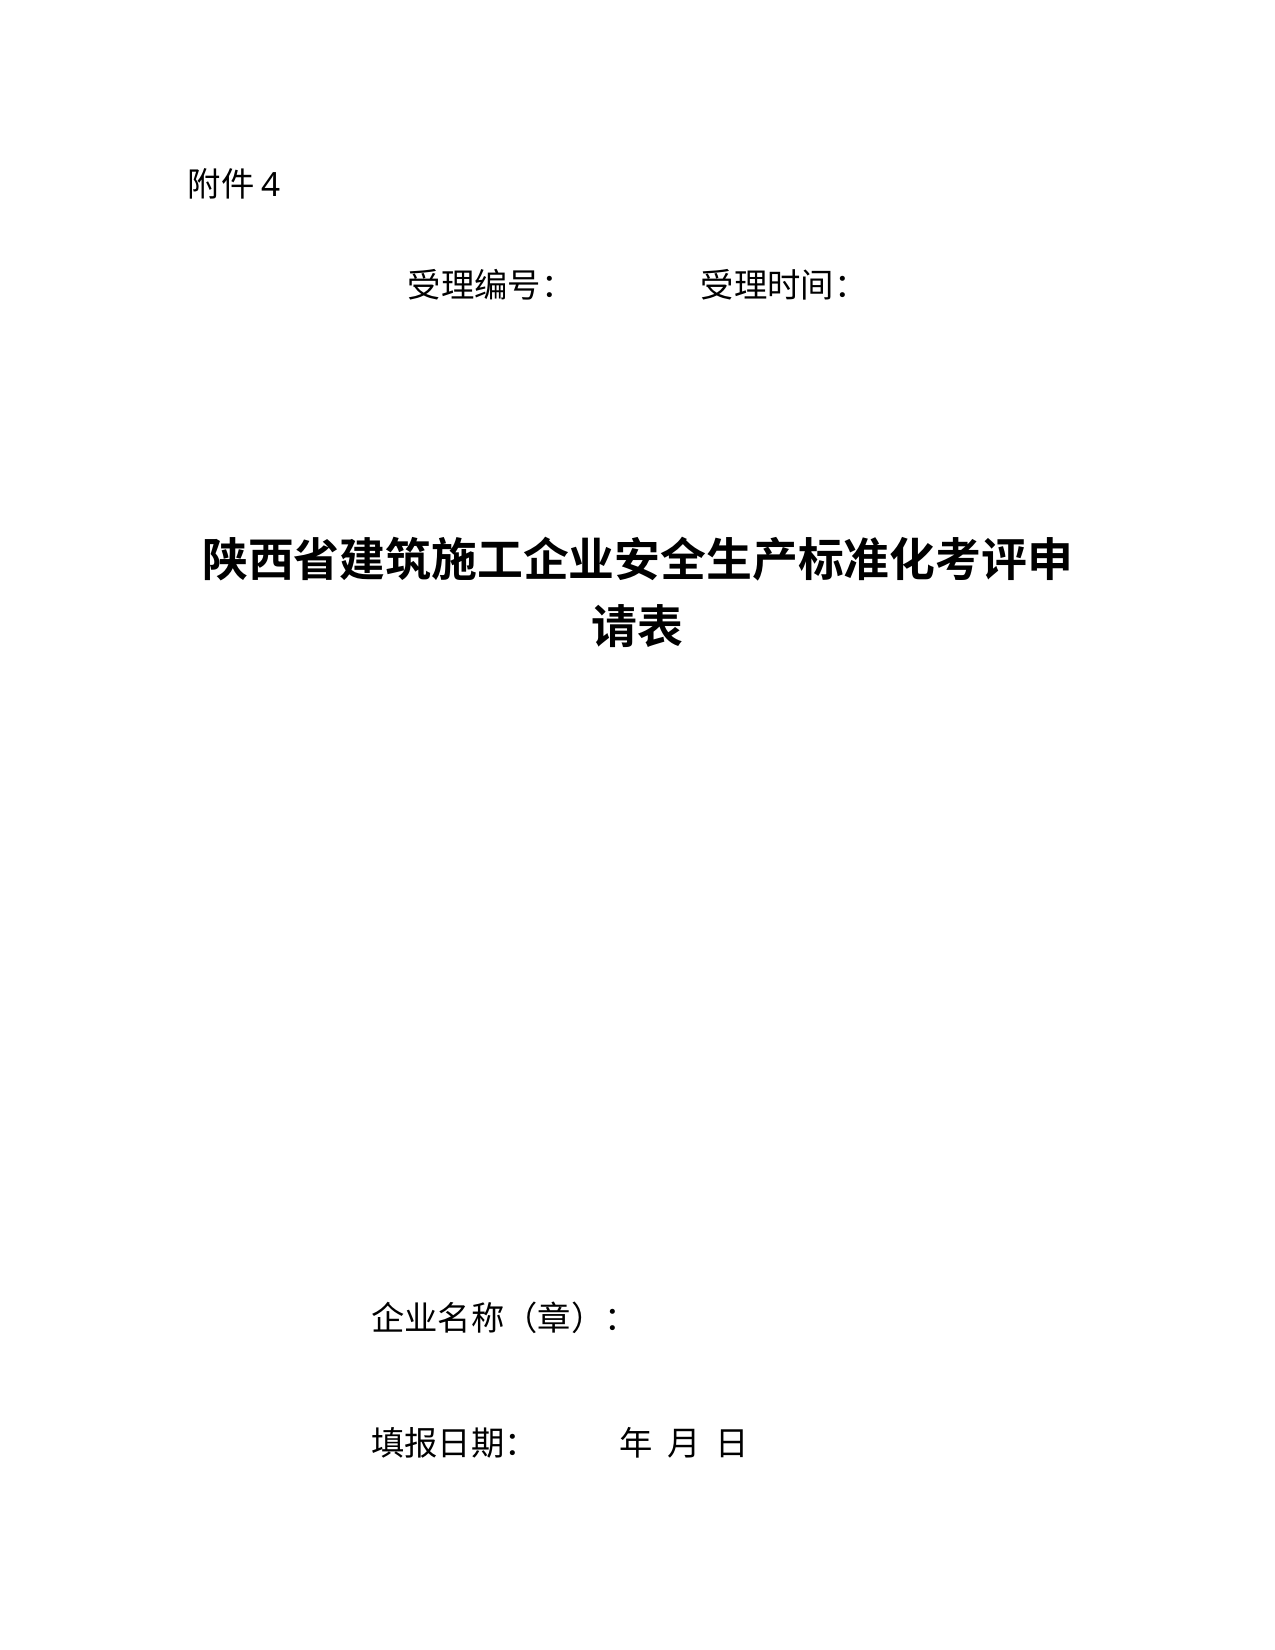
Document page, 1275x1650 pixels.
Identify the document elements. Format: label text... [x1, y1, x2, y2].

text 企业名称（章）： [187, 1231, 1087, 1356]
text 陕西省建筑施工企业安全生产标准化考评申请表 [187, 524, 1087, 656]
text 附件4 [187, 150, 1087, 208]
text 填报日期： 年 月 日 [187, 1356, 1087, 1481]
text 受理编号： 受理时间： [187, 258, 1087, 307]
